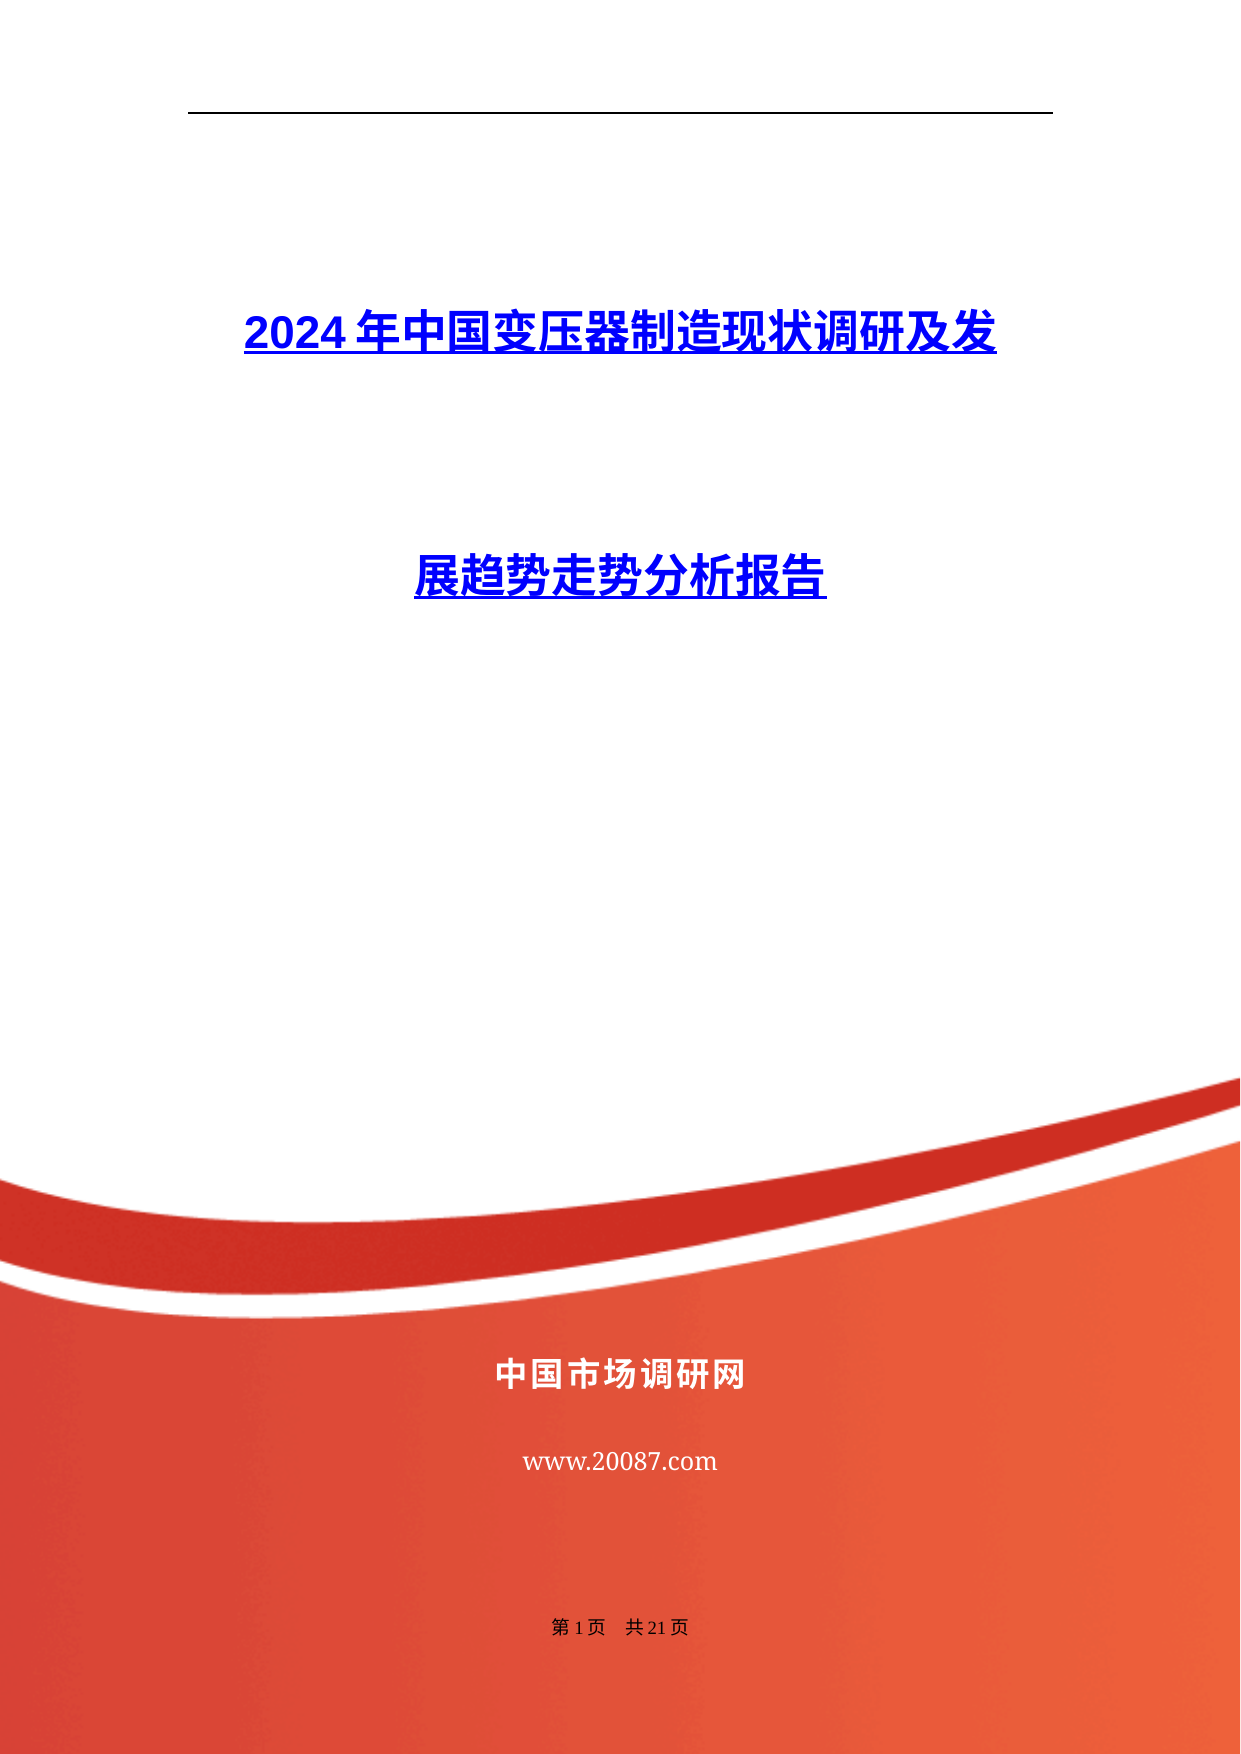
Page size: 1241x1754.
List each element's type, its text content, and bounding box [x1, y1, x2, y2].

picture [0, 1006, 1241, 1754]
table_header 2024年中国变压器制造现状调研及发展趋势走势分析报告 [188, 207, 1053, 773]
subtitle 中国市场调研网 [187, 1339, 1053, 1404]
text www.20087.com [187, 1428, 1053, 1493]
